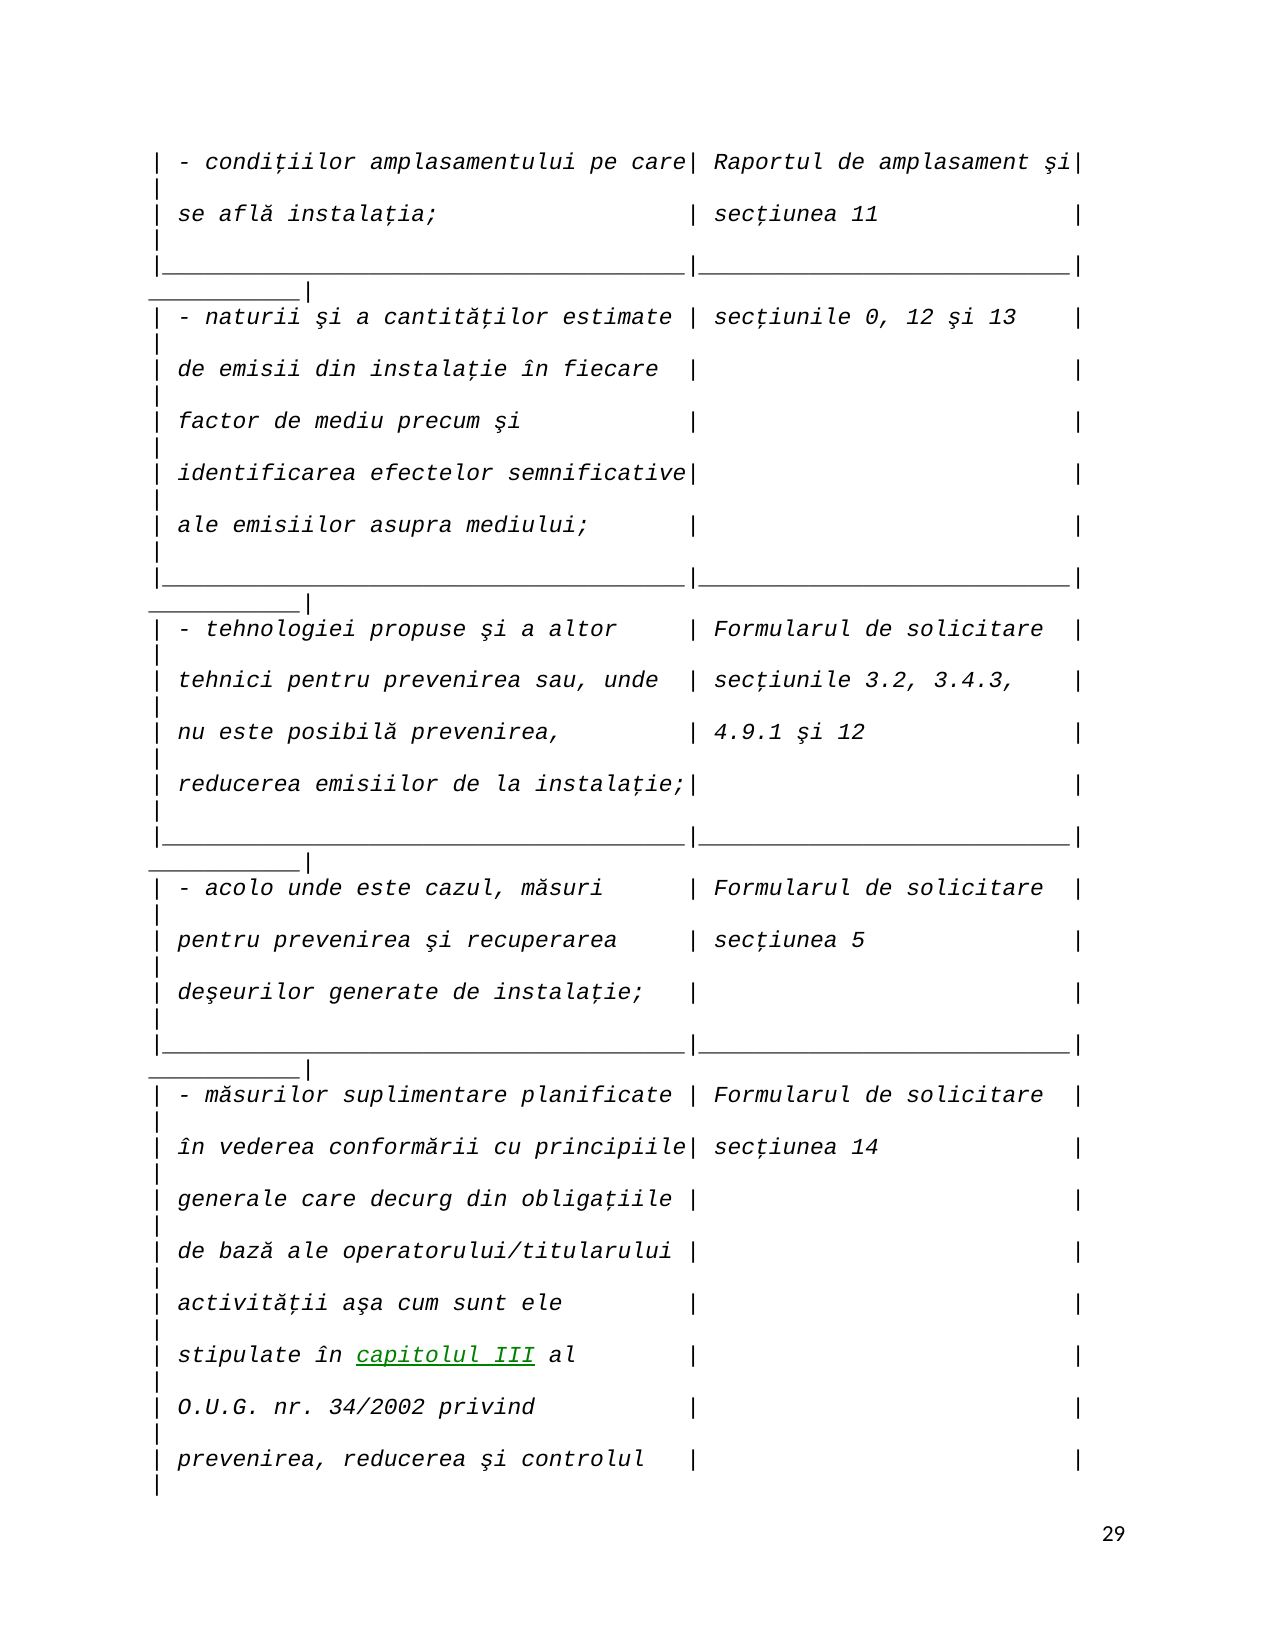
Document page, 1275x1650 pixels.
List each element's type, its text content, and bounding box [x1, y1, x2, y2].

text | - tehnologiei propuse şi a altor | Formularul de solicitare | | [150, 617, 1125, 669]
text | pentru prevenirea şi recuperarea | secţiunea 5 | | [150, 928, 1125, 980]
text | - măsurilor suplimentare planificate | Formularul de solicitare | | [150, 1084, 1125, 1136]
text | identificarea efectelor semnificative| | | [150, 461, 1125, 513]
text |______________________________________|___________________________|___________| [150, 1032, 1125, 1084]
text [150, 254, 1125, 306]
text | O.U.G. nr. 34/2002 privind | | | [150, 1395, 1125, 1447]
text | prevenirea, reducerea şi controlul | | | [150, 1447, 1125, 1499]
text | reducerea emisiilor de la instalaţie;| | | [150, 772, 1125, 824]
text |______________________________________|___________________________|___________| [150, 565, 1125, 617]
text | de bază ale operatorului/titularului | | | [150, 1239, 1125, 1291]
text | - naturii şi a cantităţilor estimate | secţiunile 0, 12 şi 13 | | [150, 306, 1125, 357]
text | ale emisiilor asupra mediului; | | | [150, 513, 1125, 565]
text | generale care decurg din obligaţiile | | | [150, 1187, 1125, 1239]
text | în vederea conformării cu principiile| secţiunea 14 | | [150, 1136, 1125, 1187]
text | activităţii aşa cum sunt ele | | | [150, 1291, 1125, 1343]
text | se află instalaţia; | secţiunea 11 | | [150, 202, 1125, 254]
text | - condiţiilor amplasamentului pe care| Raportul de amplasament şi| | [150, 150, 1125, 202]
text | deşeurilor generate de instalaţie; | | | [150, 980, 1125, 1032]
text | tehnici pentru prevenirea sau, unde | secţiunile 3.2, 3.4.3, | | [150, 669, 1125, 721]
text | - acolo unde este cazul, măsuri | Formularul de solicitare | | [150, 876, 1125, 928]
text | stipulate în capitolul III al | | | [150, 1343, 1125, 1395]
text |______________________________________|___________________________|___________| [150, 824, 1125, 876]
text | nu este posibilă prevenirea, | 4.9.1 şi 12 | | [150, 721, 1125, 772]
text | factor de mediu precum şi | | | [150, 409, 1125, 461]
text | de emisii din instalaţie în fiecare | | | [150, 357, 1125, 409]
